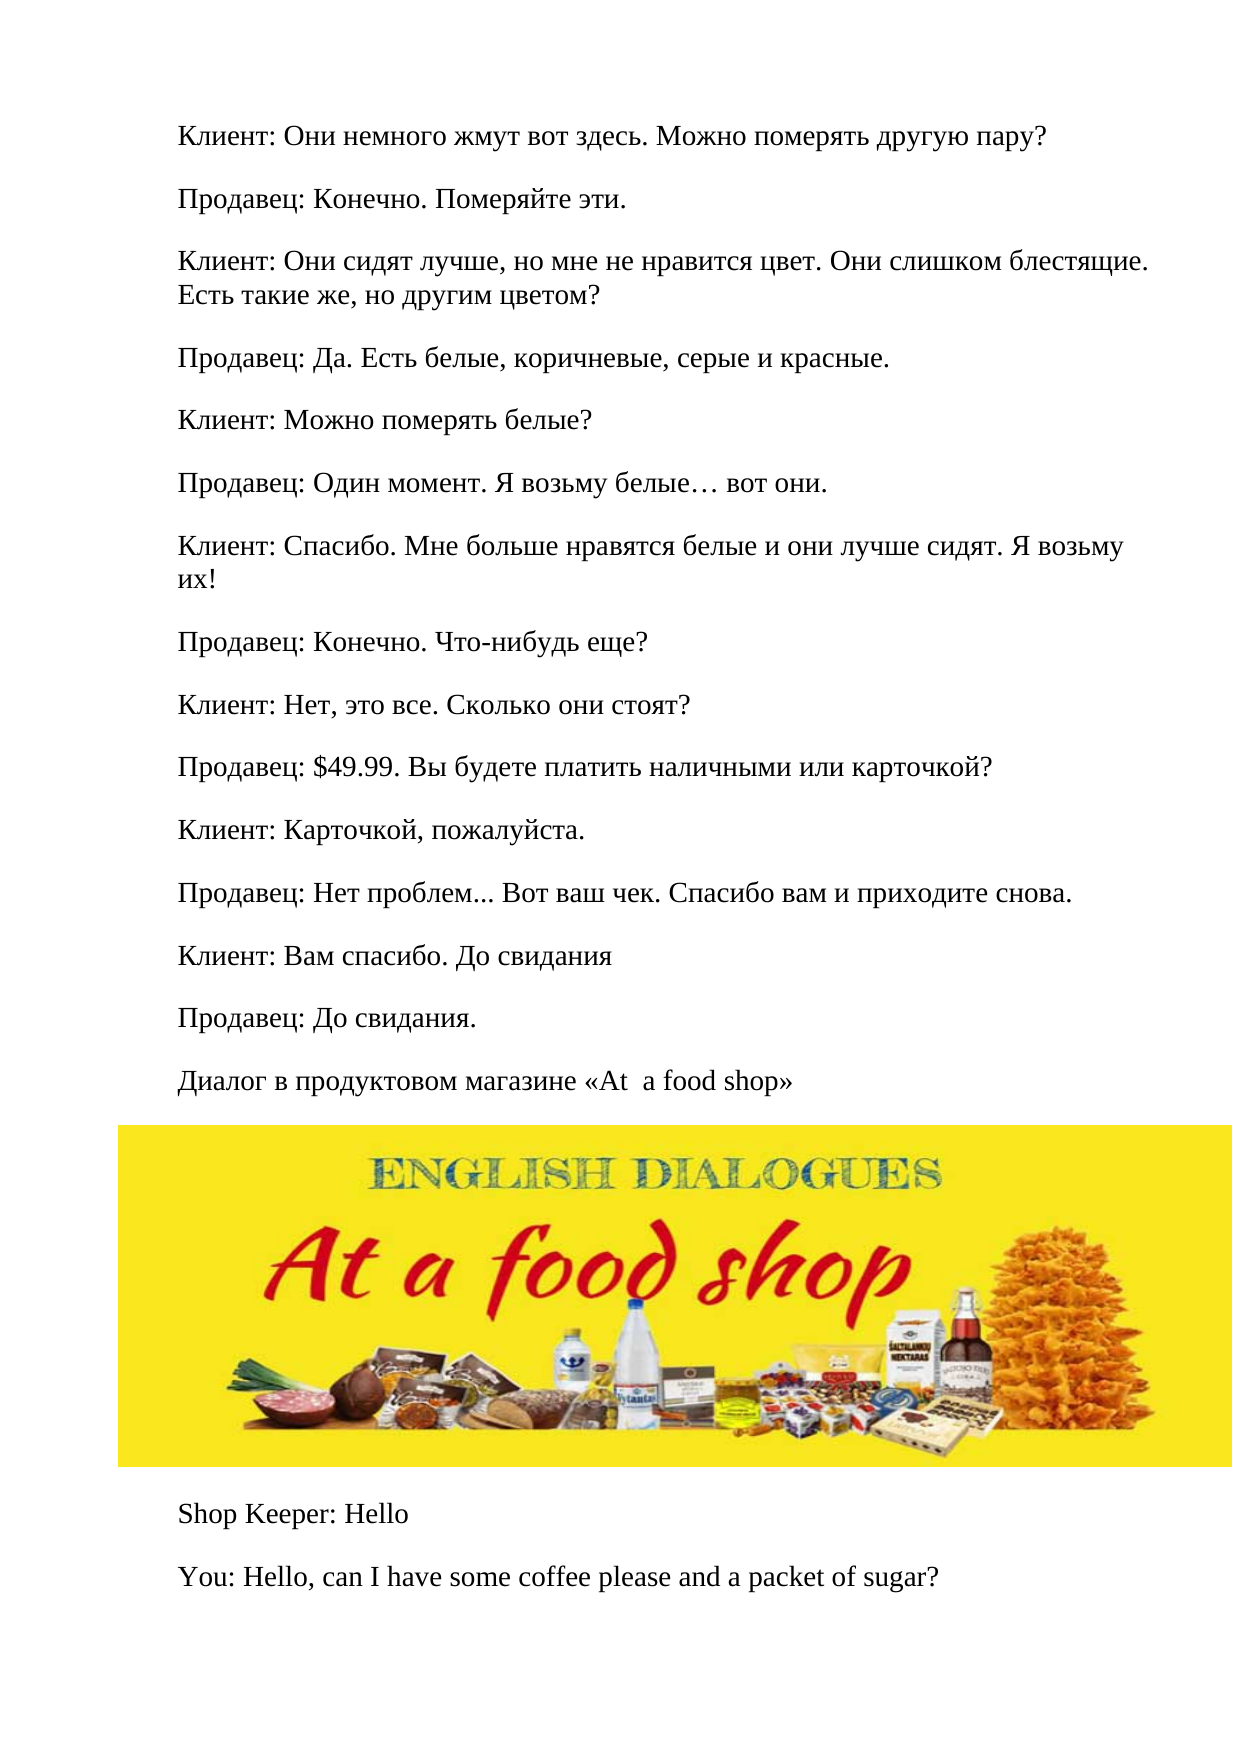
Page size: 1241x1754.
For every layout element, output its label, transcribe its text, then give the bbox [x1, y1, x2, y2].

text Продавец: Конечно. Померяйте эти. [177, 181, 1152, 214]
text You: Hello, can I have some coffee please and a packet of sugar? [177, 1559, 1152, 1592]
text Продавец: Конечно. Что-нибудь еще? [177, 624, 1152, 658]
text Клиент: Нет, это все. Сколько они стоят? [177, 687, 1152, 720]
text Клиент: Они сидят лучше, но мне не нравится цвет. Они слишком блестящие. Есть такие же, но другим цветом? [177, 243, 1152, 311]
text Клиент: Можно померять белые? [177, 402, 1152, 436]
text Shop Keeper: Hello [177, 1496, 1152, 1530]
text Продавец: $49.99. Вы будете платить наличными или карточкой? [177, 749, 1152, 783]
text Продавец: До свидания. [177, 1000, 1152, 1034]
text Клиент: Карточкой, пожалуйста. [177, 812, 1152, 846]
text Клиент: Они немного жмут вот здесь. Можно померять другую пару? [177, 118, 1152, 152]
text Клиент: Спасибо. Мне больше нравятся белые и они лучше сидят. Я возьму их! [177, 528, 1152, 595]
text Клиент: Вам спасибо. До свидания [177, 938, 1152, 971]
text Диалог в продуктовом магазине «At a food shop» [177, 1063, 1152, 1097]
picture [118, 1125, 1232, 1467]
text Продавец: Нет проблем... Вот ваш чек. Спасибо вам и приходите снова. [177, 875, 1152, 908]
text Продавец: Один момент. Я возьму белые… вот они. [177, 465, 1152, 499]
text Продавец: Да. Есть белые, коричневые, серые и красные. [177, 340, 1152, 373]
